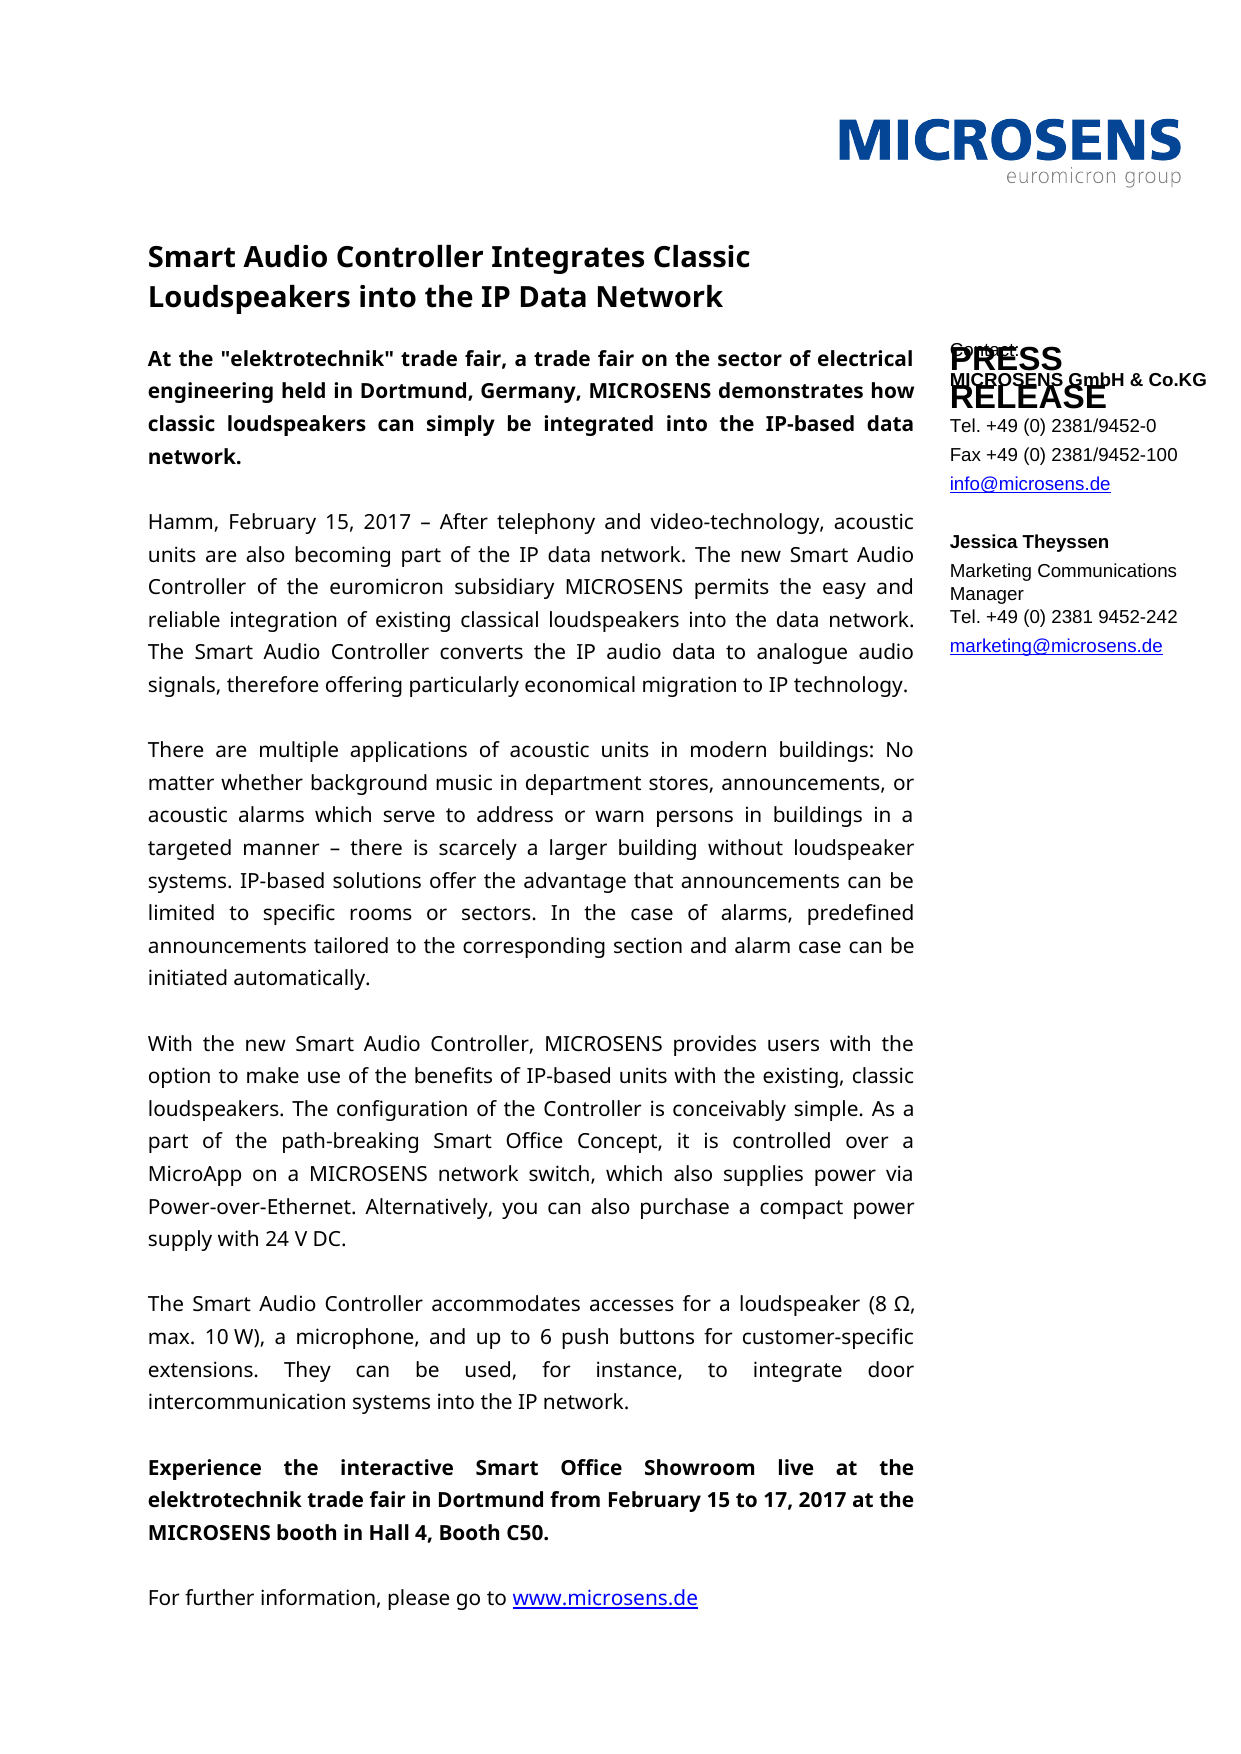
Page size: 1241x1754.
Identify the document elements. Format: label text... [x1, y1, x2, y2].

text Fax +49 (0) 2381/9452-100 [949, 443, 1213, 466]
text For further information, please go to www.microsens.de [148, 1583, 915, 1611]
text Smart Audio Controller Integrates Classic Loudspeakers into the IP Data Network [148, 236, 915, 316]
text The Smart Audio Controller accommodates accesses for a loudspeaker (8 Ω, max. 10 W), a microphone, and up to 6 push buttons for customer-specific extensions. They can be used, for instance, to integrate door intercommunication systems into the IP network. [148, 1289, 915, 1416]
text Experience the interactive Smart Office Showroom live at the elektrotechnik trade fair in Dortmund from February 15 to 17, 2017 at the MICROSENS booth in Hall 4, Booth C50. [148, 1453, 915, 1546]
text There are multiple applications of acoustic units in modern buildings: No matter whether background music in department stores, announcements, or acoustic alarms which serve to address or warn persons in buildings in a targeted manner – there is scarcely a larger building without loudspeaker systems. IP-based solutions offer the advantage that announcements can be limited to specific rooms or sectors. In the case of alarms, predefined announcements tailored to the corresponding section and alarm case can be initiated automatically. [148, 735, 915, 992]
picture [828, 107, 1192, 199]
text Marketing Communications Manager Tel. +49 (0) 2381 9452-242 [949, 559, 1213, 628]
text marketing@microsens.de [949, 634, 1213, 657]
text At the "elektrotechnik" trade fair, a trade fair on the sector of electrical engineering held in Dortmund, Germany, MICROSENS demonstrates how classic loudspeakers can simply be integrated into the IP-based data network. [148, 344, 915, 470]
text With the new Smart Audio Controller, MICROSENS provides users with the option to make use of the benefits of IP-based units with the existing, classic loudspeakers. The configuration of the Controller is conceivably simple. As a part of the path-breaking Smart Office Concept, it is controlled over a MicroApp on a MICROSENS network switch, which also supplies power via Power-over-Ethernet. Alternatively, you can also purchase a compact power supply with 24 V DC. [148, 1029, 915, 1253]
text Jessica Theyssen [949, 530, 1213, 553]
text info@microsens.de [949, 472, 1213, 495]
text Hamm, February 15, 2017 – After telephony and video-technology, acoustic units are also becoming part of the IP data network. The new Smart Audio Controller of the euromicron subsidiary MICROSENS permits the easy and reliable integration of existing classical loudspeakers into the data network. The Smart Audio Controller converts the IP audio data to analogue audio signals, therefore offering particularly economical migration to IP technology. [148, 507, 915, 698]
text MICROSENS GmbH & Co.KG Tel. +49 (0) 2381/9452-0 [949, 345, 1213, 437]
